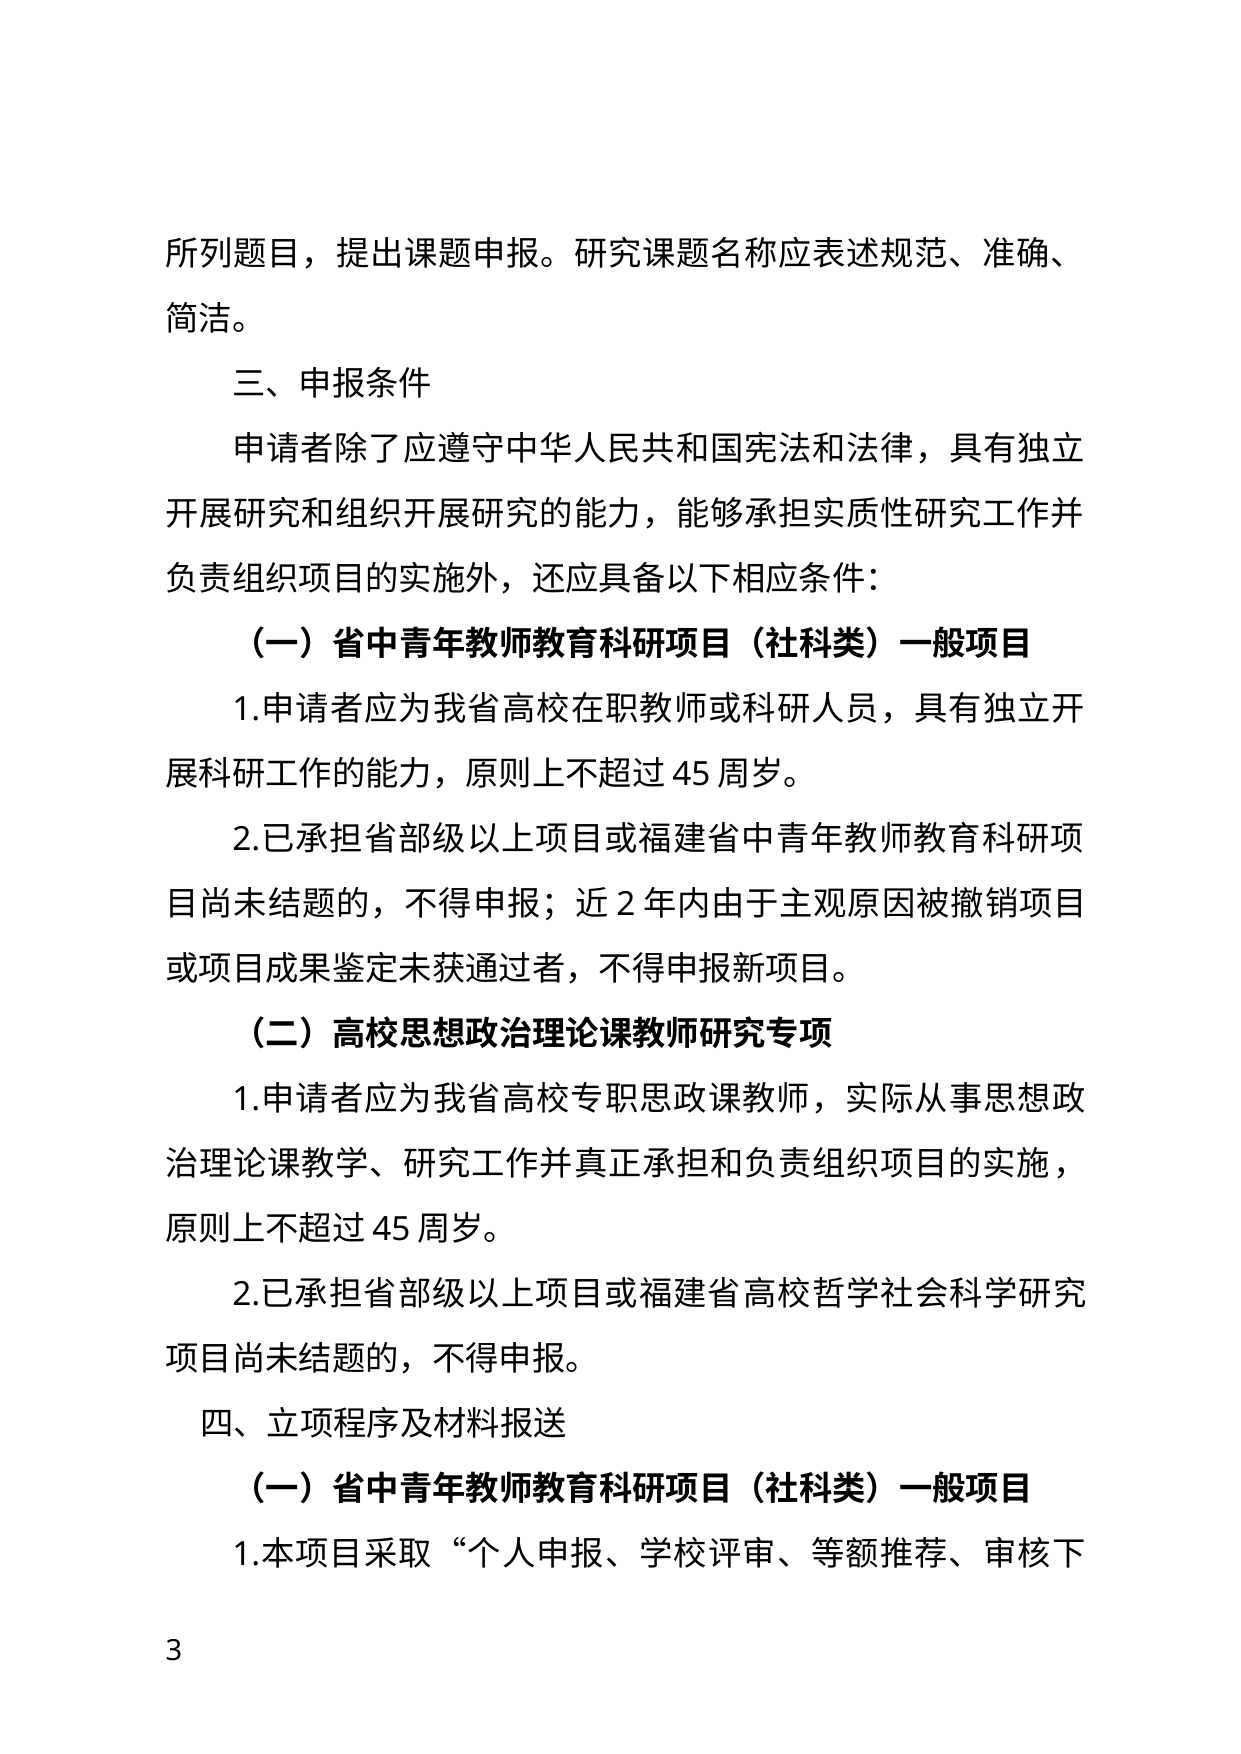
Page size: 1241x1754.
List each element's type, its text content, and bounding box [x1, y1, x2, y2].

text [165, 218, 1087, 348]
text 四、立项程序及材料报送 [165, 1388, 1087, 1453]
list 申请者除了应遵守中华人民共和国宪法和法律，具有独立开展研究和组织开展研究的能力，能够承担实质性研究工作并负责组织项目的实施外，还应具备以下相应条件： [165, 413, 1087, 608]
list 三、申报条件 [165, 348, 1087, 413]
list （一）省中青年教师教育科研项目（社科类）一般项目 [165, 608, 1087, 673]
list 1.申请者应为我省高校专职思政课教师，实际从事思想政治理论课教学、研究工作并真正承担和负责组织项目的实施，原则上不超过45周岁。 [165, 1063, 1087, 1258]
list （二）高校思想政治理论课教师研究专项 [165, 998, 1087, 1063]
list 2.已承担省部级以上项目或福建省中青年教师教育科研项目尚未结题的，不得申报；近2年内由于主观原因被撤销项目或项目成果鉴定未获通过者，不得申报新项目。 [165, 803, 1087, 998]
list （一）省中青年教师教育科研项目（社科类）一般项目 [165, 1453, 1087, 1518]
list 1.申请者应为我省高校在职教师或科研人员，具有独立开展科研工作的能力，原则上不超过45周岁。 [165, 673, 1087, 803]
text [165, 1518, 1087, 1583]
list 已承担省部级以上项目或福建省高校哲学社会科学研究项目尚未结题的，不得申报。 [165, 1258, 1087, 1388]
